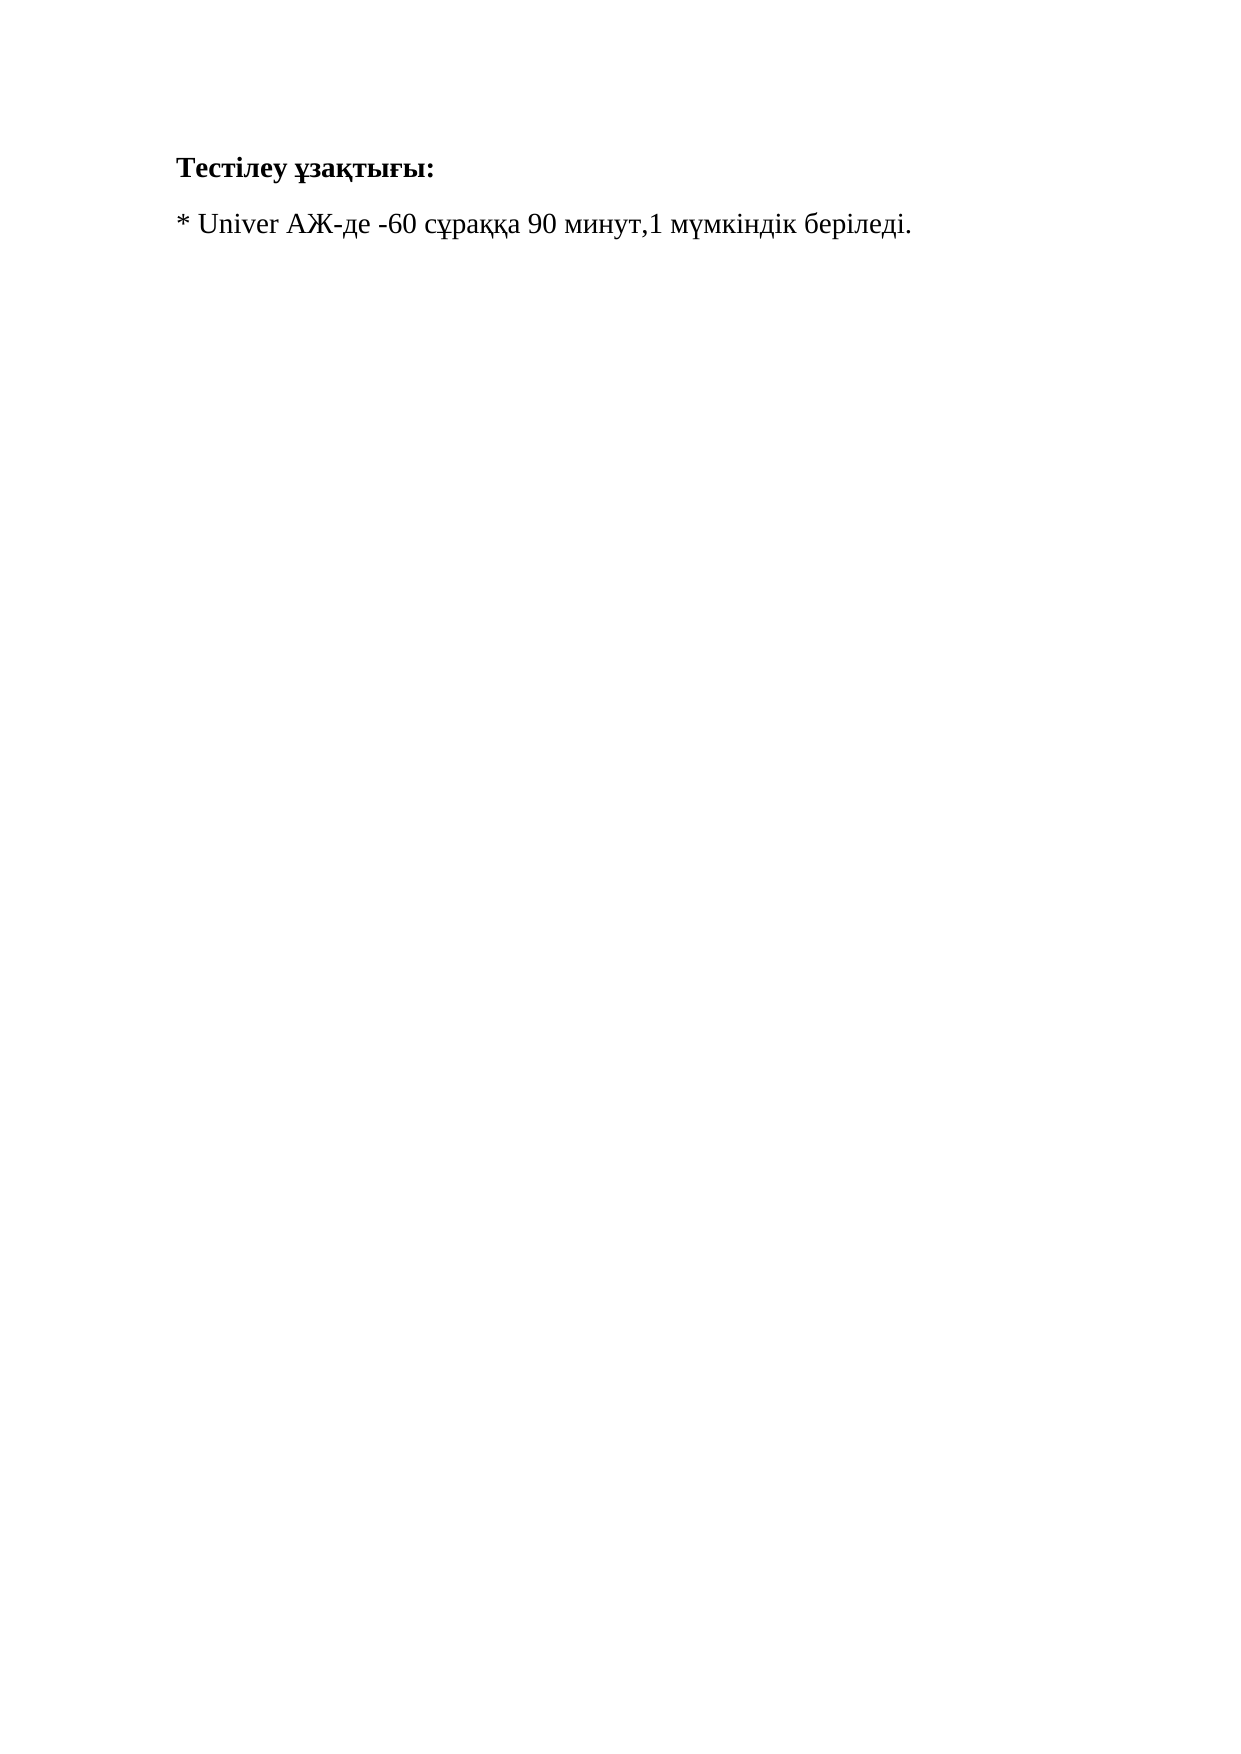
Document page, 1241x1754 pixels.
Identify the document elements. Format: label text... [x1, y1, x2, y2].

text Тестілеу ұзақтығы: [176, 150, 1152, 183]
text * Univer АЖ-де -60 сұраққа 90 минут,1 мүмкіндік беріледі. [176, 206, 1152, 240]
